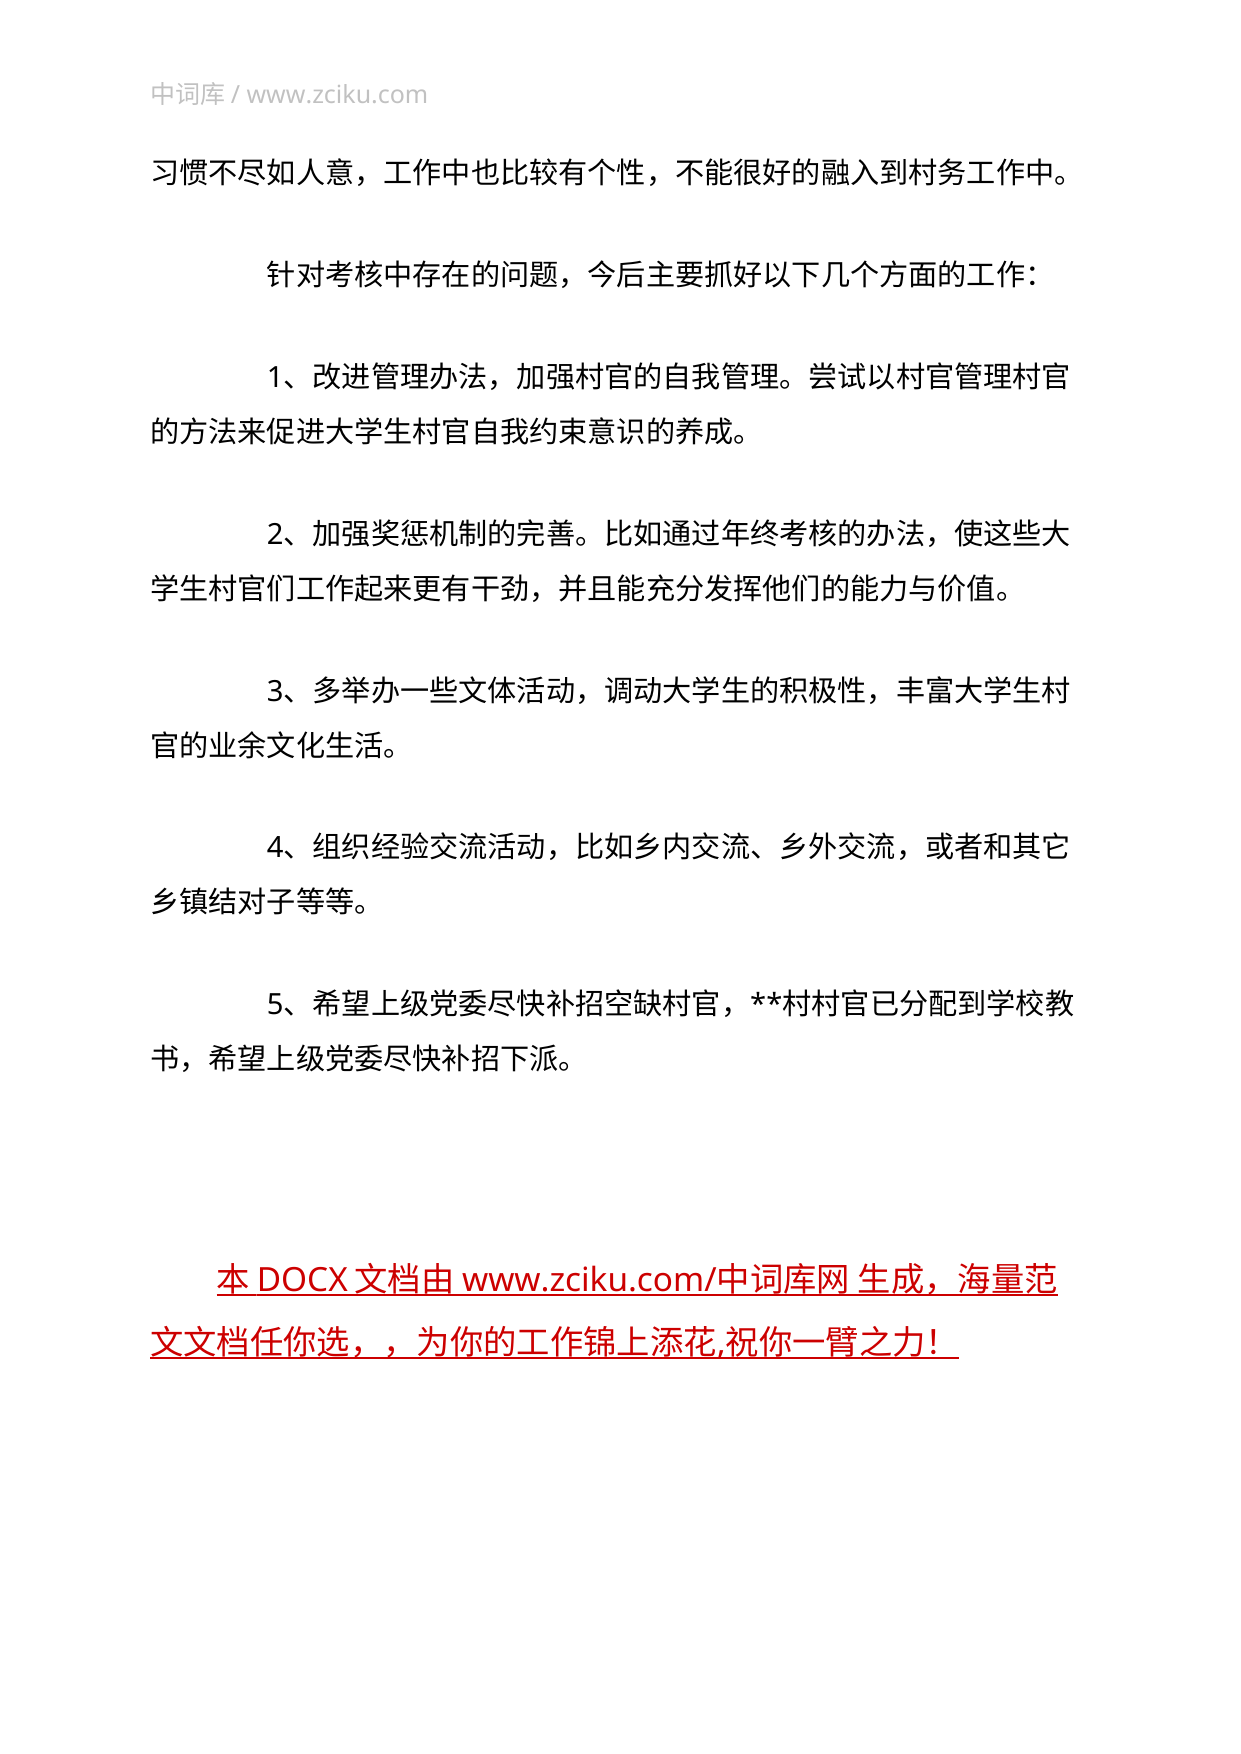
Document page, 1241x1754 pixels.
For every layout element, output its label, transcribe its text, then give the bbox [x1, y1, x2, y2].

text 2、加强奖惩机制的完善。比如通过年终考核的办法，使这些大学生村官们工作起来更有干劲，并且能充分发挥他们的能力与价值。 [150, 510, 1090, 608]
text 1、改进管理办法，加强村官的自我管理。尝试以村官管理村官的方法来促进大学生村官自我约束意识的养成。 [150, 353, 1090, 451]
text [150, 150, 1090, 192]
text 3、多举办一些文体活动，调动大学生的积极性，丰富大学生村官的业余文化生活。 [150, 667, 1090, 764]
text 本DOCX文档由 www.zciku.com/中词库网 生成，海量范文文档任你选，，为你的工作锦上添花,祝你一臂之力！ [150, 1253, 1090, 1364]
text 针对考核中存在的问题，今后主要抓好以下几个方面的工作： [150, 252, 1090, 294]
text 5、希望上级党委尽快补招空缺村官，**村村官已分配到学校教书，希望上级党委尽快补招下派。 [150, 981, 1090, 1078]
text 4、组织经验交流活动，比如乡内交流、乡外交流，或者和其它乡镇结对子等等。 [150, 824, 1090, 921]
